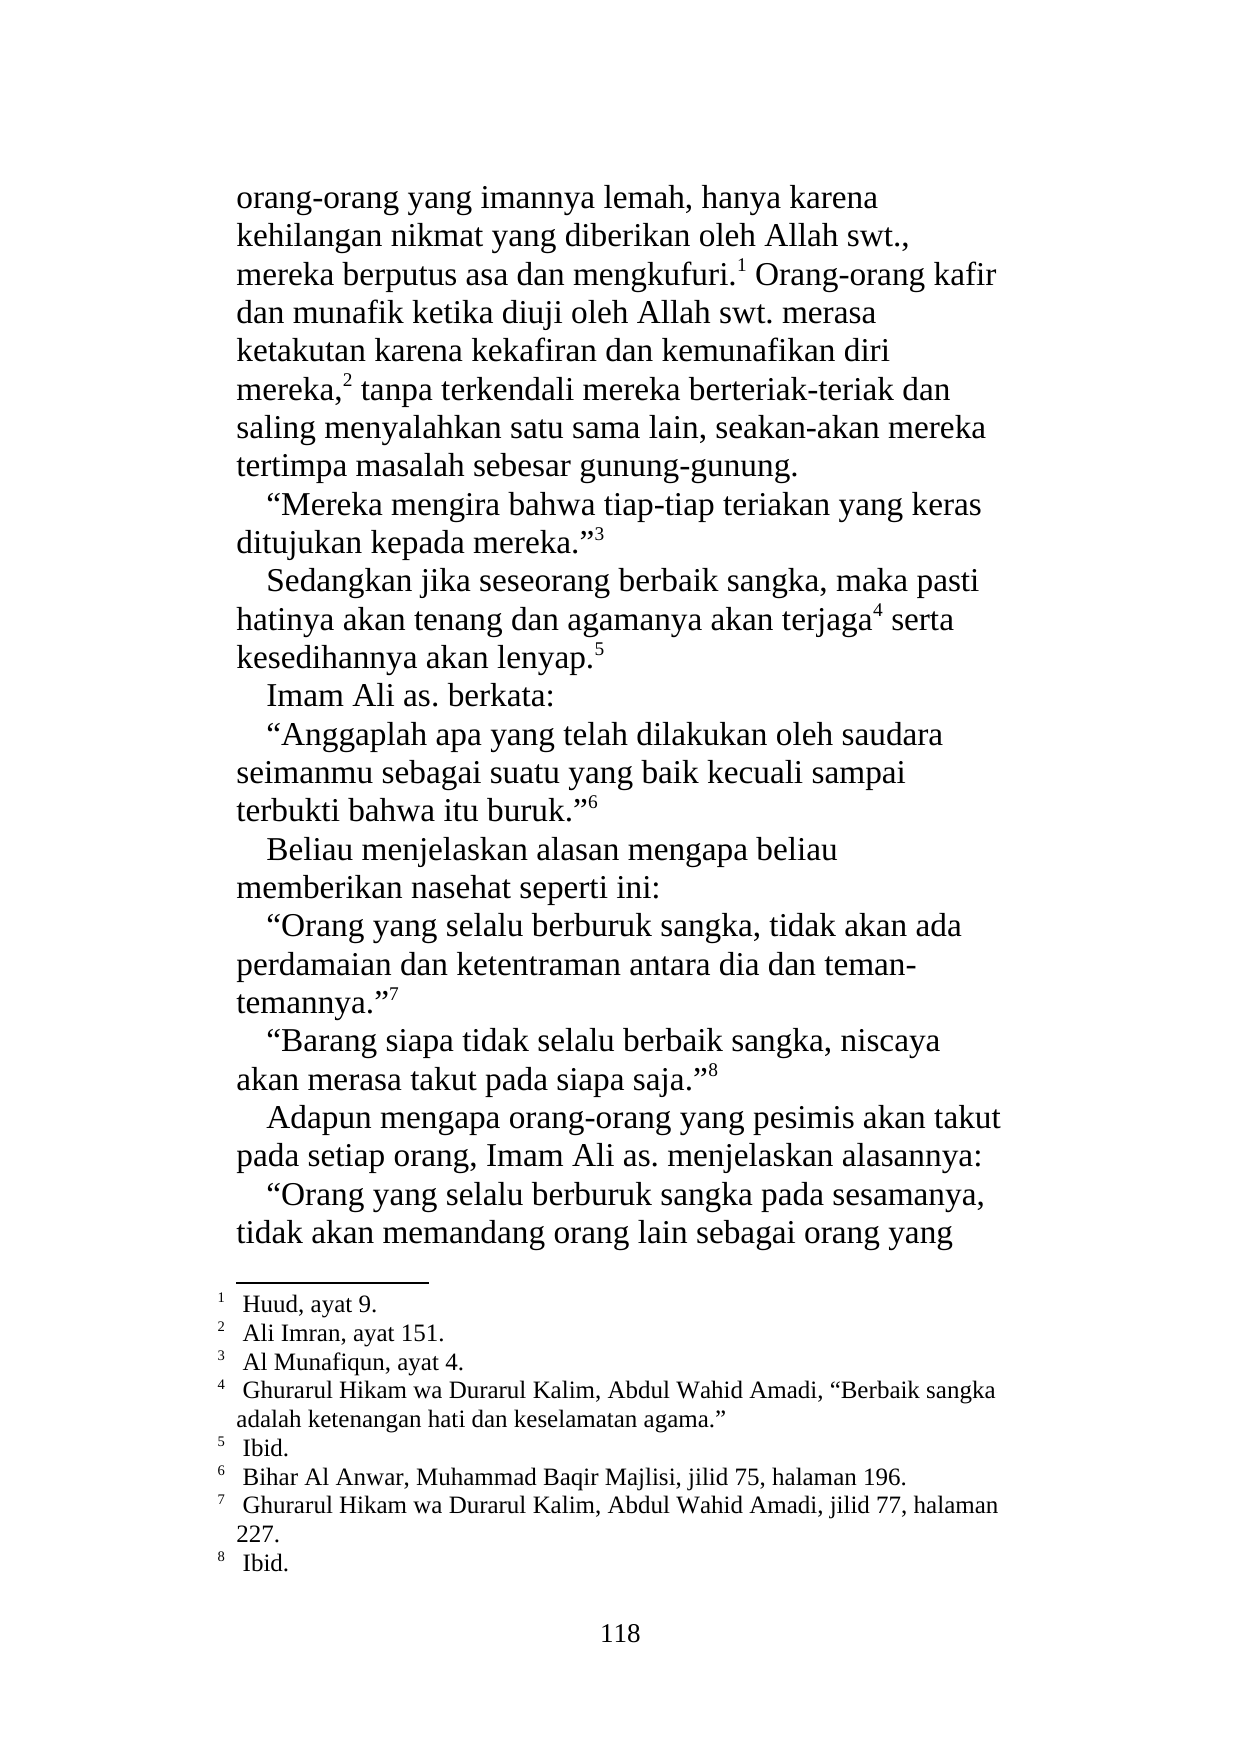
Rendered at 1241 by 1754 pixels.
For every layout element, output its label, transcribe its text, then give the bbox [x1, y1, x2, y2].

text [236, 1174, 1004, 1251]
text Imam Ali as. berkata: [236, 676, 1004, 714]
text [236, 177, 1004, 484]
text Adapun mengapa orang-orang yang pesimis akan takut pada setiap orang, Imam Ali as. menjelaskan alasannya: [236, 1097, 1004, 1174]
text “Barang siapa tidak selalu berbaik sangka, niscaya akan merasa takut pada siapa saja.” [236, 1021, 1004, 1097]
text “Mereka mengira bahwa tiap-tiap teriakan yang keras ditujukan kepada mereka.” [236, 484, 1004, 561]
text “Orang yang selalu berburuk sangka, tidak akan ada perdamaian dan ketentraman antara dia dan teman-temannya.” [236, 906, 1004, 1021]
text Sedangkan jika seseorang berbaik sangka, maka pasti hatinya akan tenang dan agamanya akan terjaga serta kesedihannya akan lenyap. [236, 561, 1004, 676]
text Beliau menjelaskan alasan mengapa beliau memberikan nasehat seperti ini: [236, 829, 1004, 906]
text “Anggaplah apa yang telah dilakukan oleh saudara seimanmu sebagai suatu yang baik kecuali sampai terbukti bahwa itu buruk.” [236, 714, 1004, 829]
